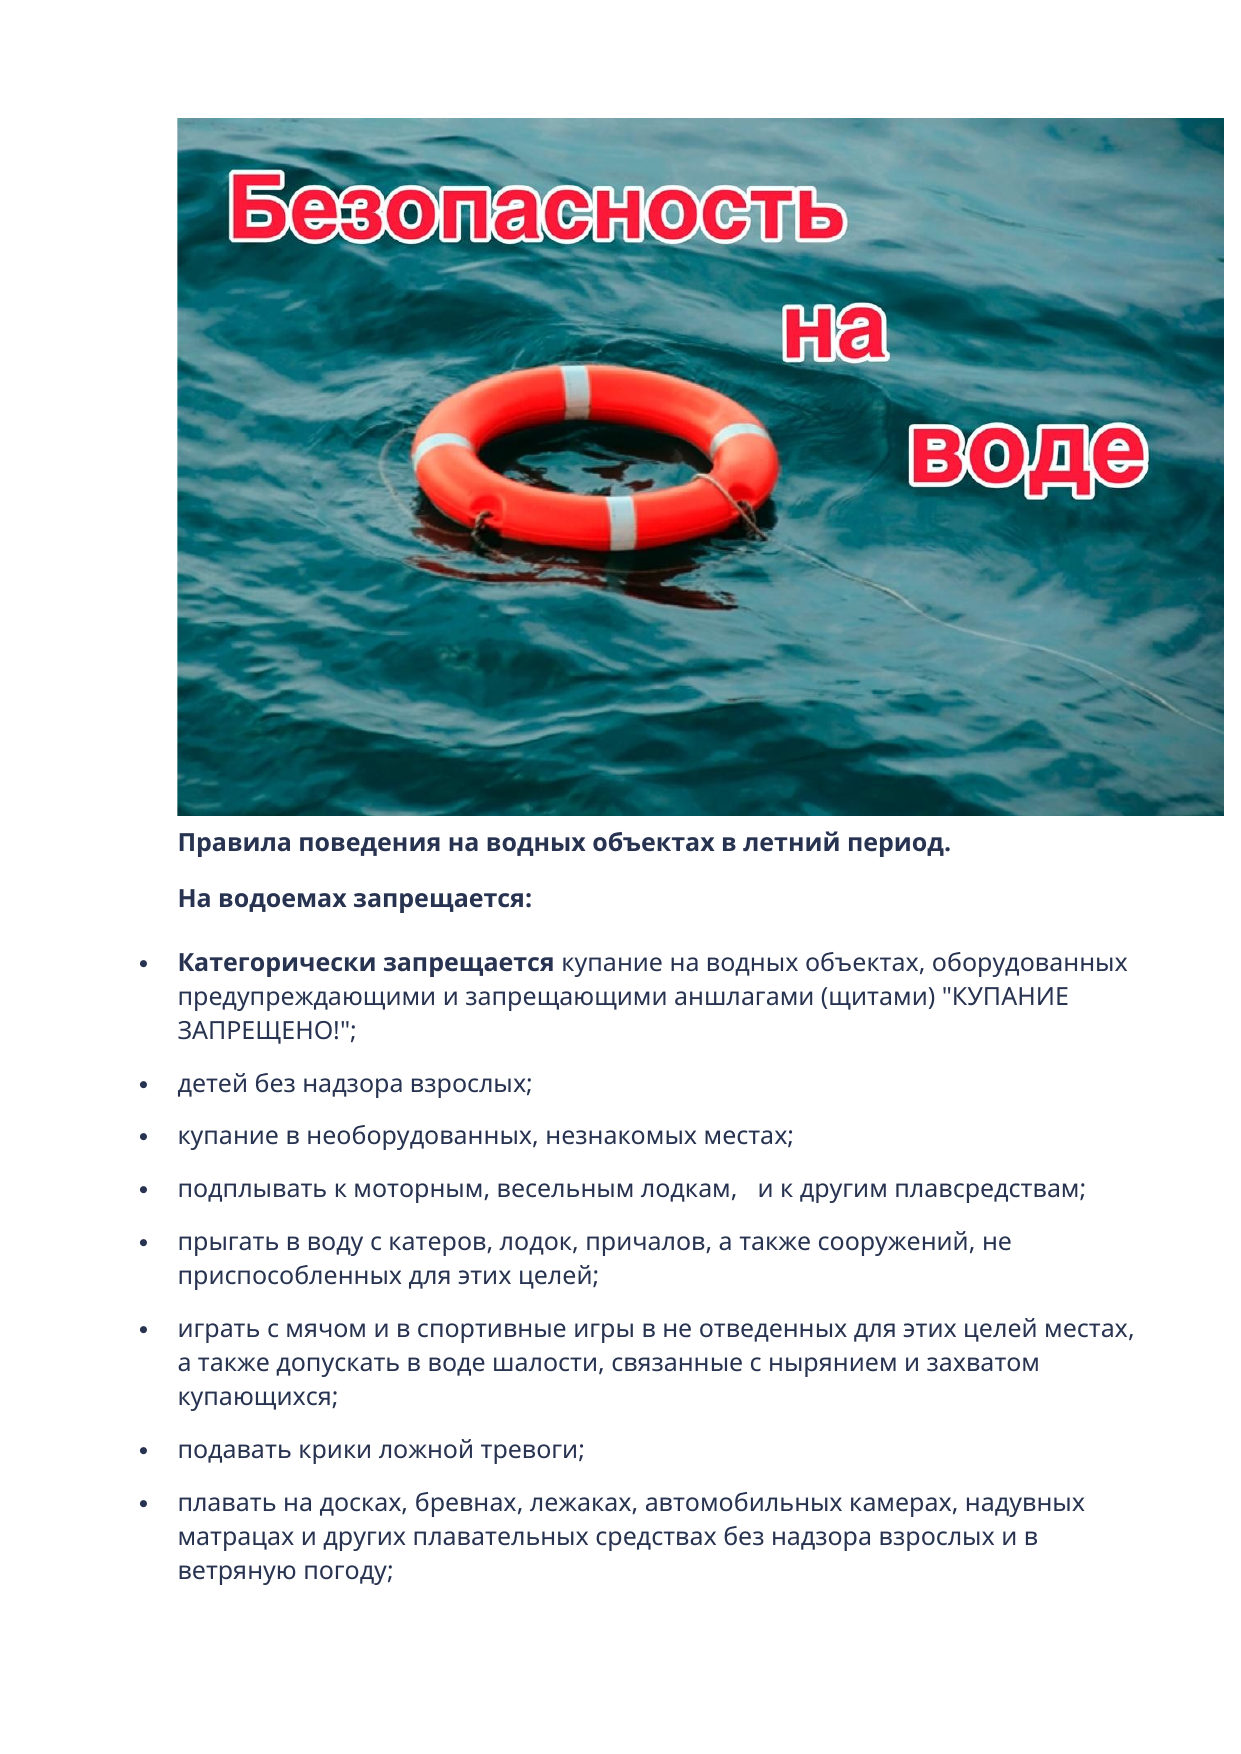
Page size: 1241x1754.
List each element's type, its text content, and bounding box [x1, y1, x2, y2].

picture [177, 118, 1224, 816]
list плавать на досках, бревнах, лежаках, автомобильных камерах, надувных матрацах и других плавательных средствах без надзора взрослых и в ветряную погоду; [140, 1484, 1152, 1586]
list подплывать к моторным, весельным лодкам, и к другим плавсредствам; [140, 1171, 1152, 1205]
list прыгать в воду с катеров, лодок, причалов, а также сооружений, не приспособленных для этих целей; [140, 1224, 1152, 1292]
text Правила поведения на водных объектах в летний период. [177, 825, 1152, 859]
list детей без надзора взрослых; [140, 1065, 1152, 1099]
list Категорически запрещается купание на водных объектах, оборудованных предупреждающими и запрещающими аншлагами (щитами) "КУПАНИЕ ЗАПРЕЩЕНО!"; [140, 944, 1152, 1046]
list купание в необорудованных, незнакомых местах; [140, 1118, 1152, 1152]
list подавать крики ложной тревоги; [140, 1431, 1152, 1466]
text На водоемах запрещается: [177, 881, 1152, 915]
list играть с мячом и в спортивные игры в не отведенных для этих целей местах, а также допускать в воде шалости, связанные с нырянием и захватом купающихся; [140, 1311, 1152, 1413]
